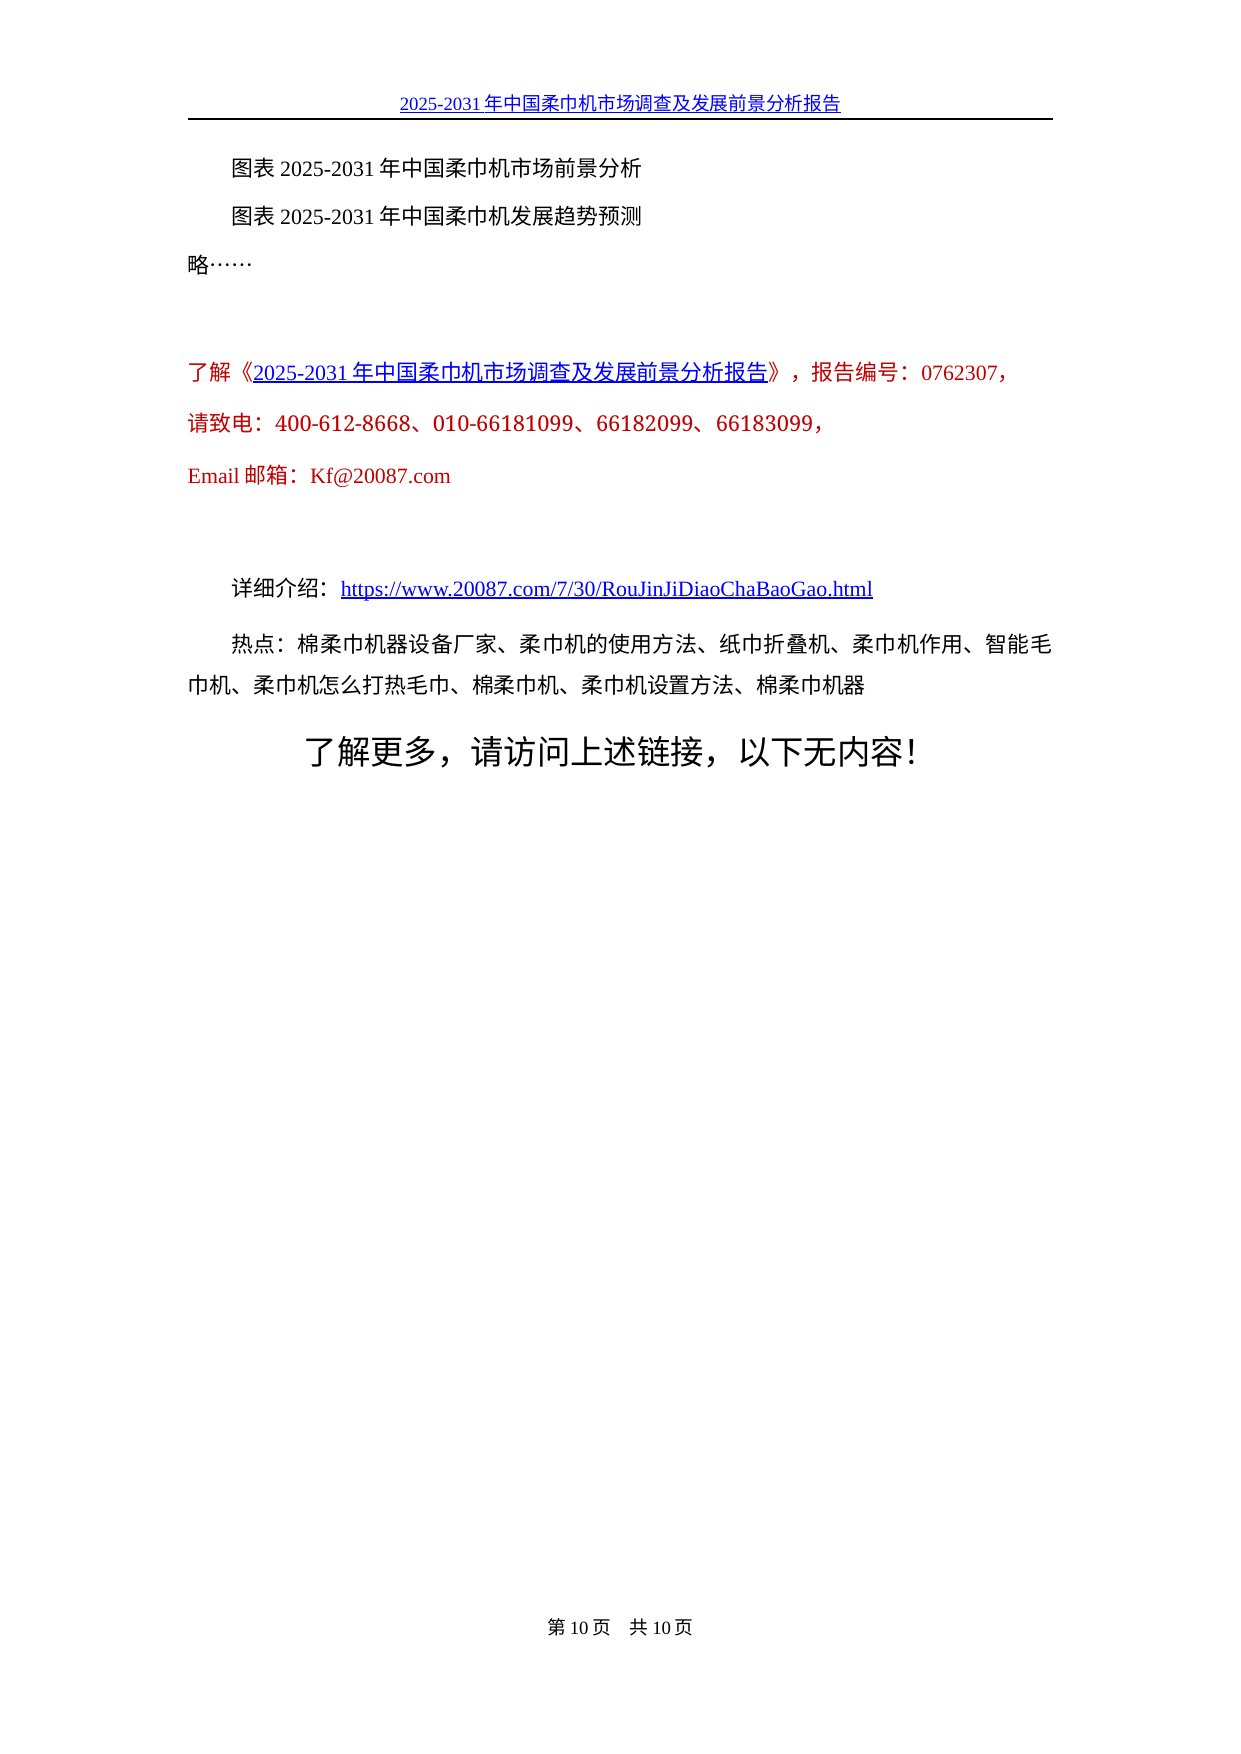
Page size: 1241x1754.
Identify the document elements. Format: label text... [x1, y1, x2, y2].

text 了解《2025-2031年中国柔巾机市场调查及发展前景分析报告》，报告编号：0762307， [187, 354, 1053, 387]
text 详细介绍：https://www.20087.com/7/30/RouJinJiDiaoChaBaoGao.html [187, 570, 1053, 603]
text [187, 150, 1053, 280]
text 请致电：400-612-8668、010-66181099、66182099、66183099， [187, 406, 1053, 438]
title 了解更多，请访问上述链接，以下无内容！ [187, 717, 1053, 782]
text Email邮箱：Kf@20087.com [187, 457, 1053, 490]
text 热点：棉柔巾机器设备厂家、柔巾机的使用方法、纸巾折叠机、柔巾机作用、智能毛巾机、柔巾机怎么打热毛巾、棉柔巾机、柔巾机设置方法、棉柔巾机器 [187, 627, 1053, 700]
